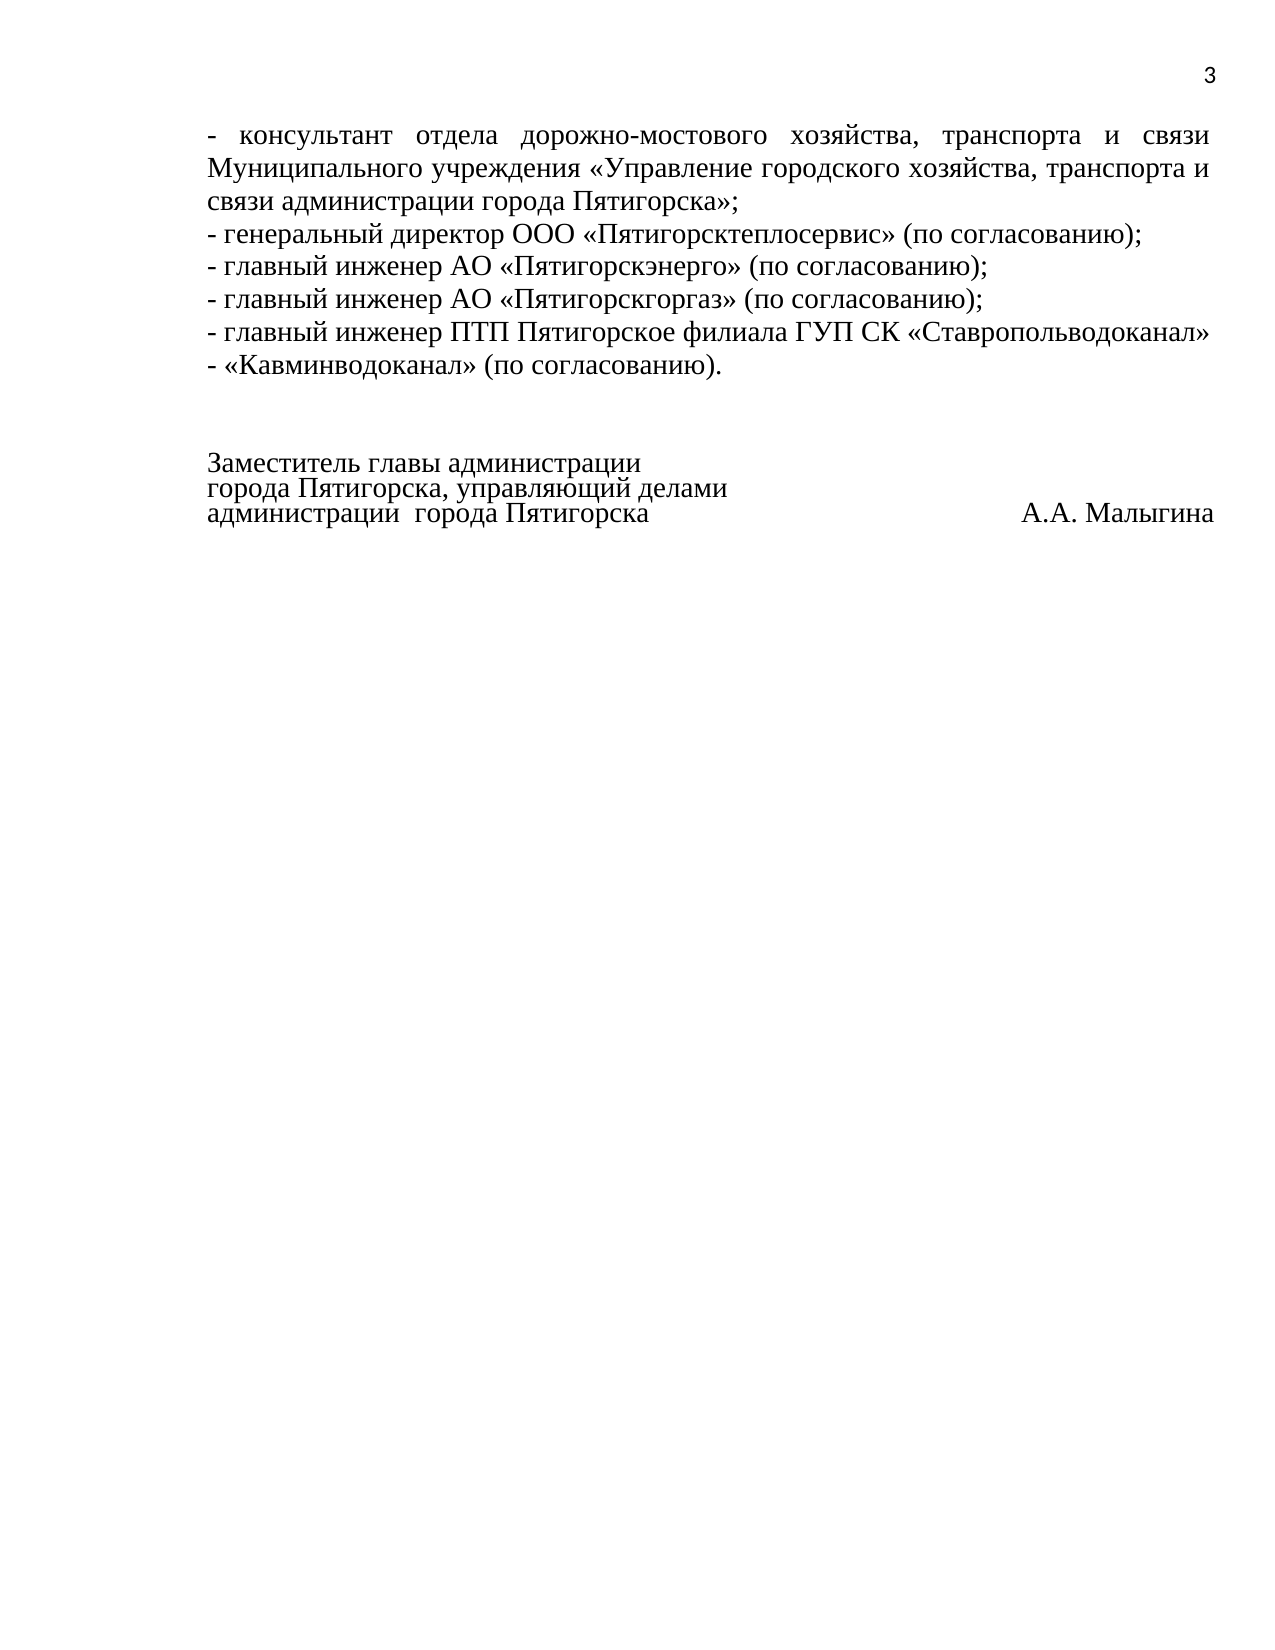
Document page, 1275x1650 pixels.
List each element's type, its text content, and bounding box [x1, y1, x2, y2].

text Заместитель главы администрации [207, 452, 1216, 477]
text города Пятигорска, управляющий делами [207, 477, 1216, 502]
text администрации города Пятигорска А.А. Малыгина [207, 502, 1216, 527]
